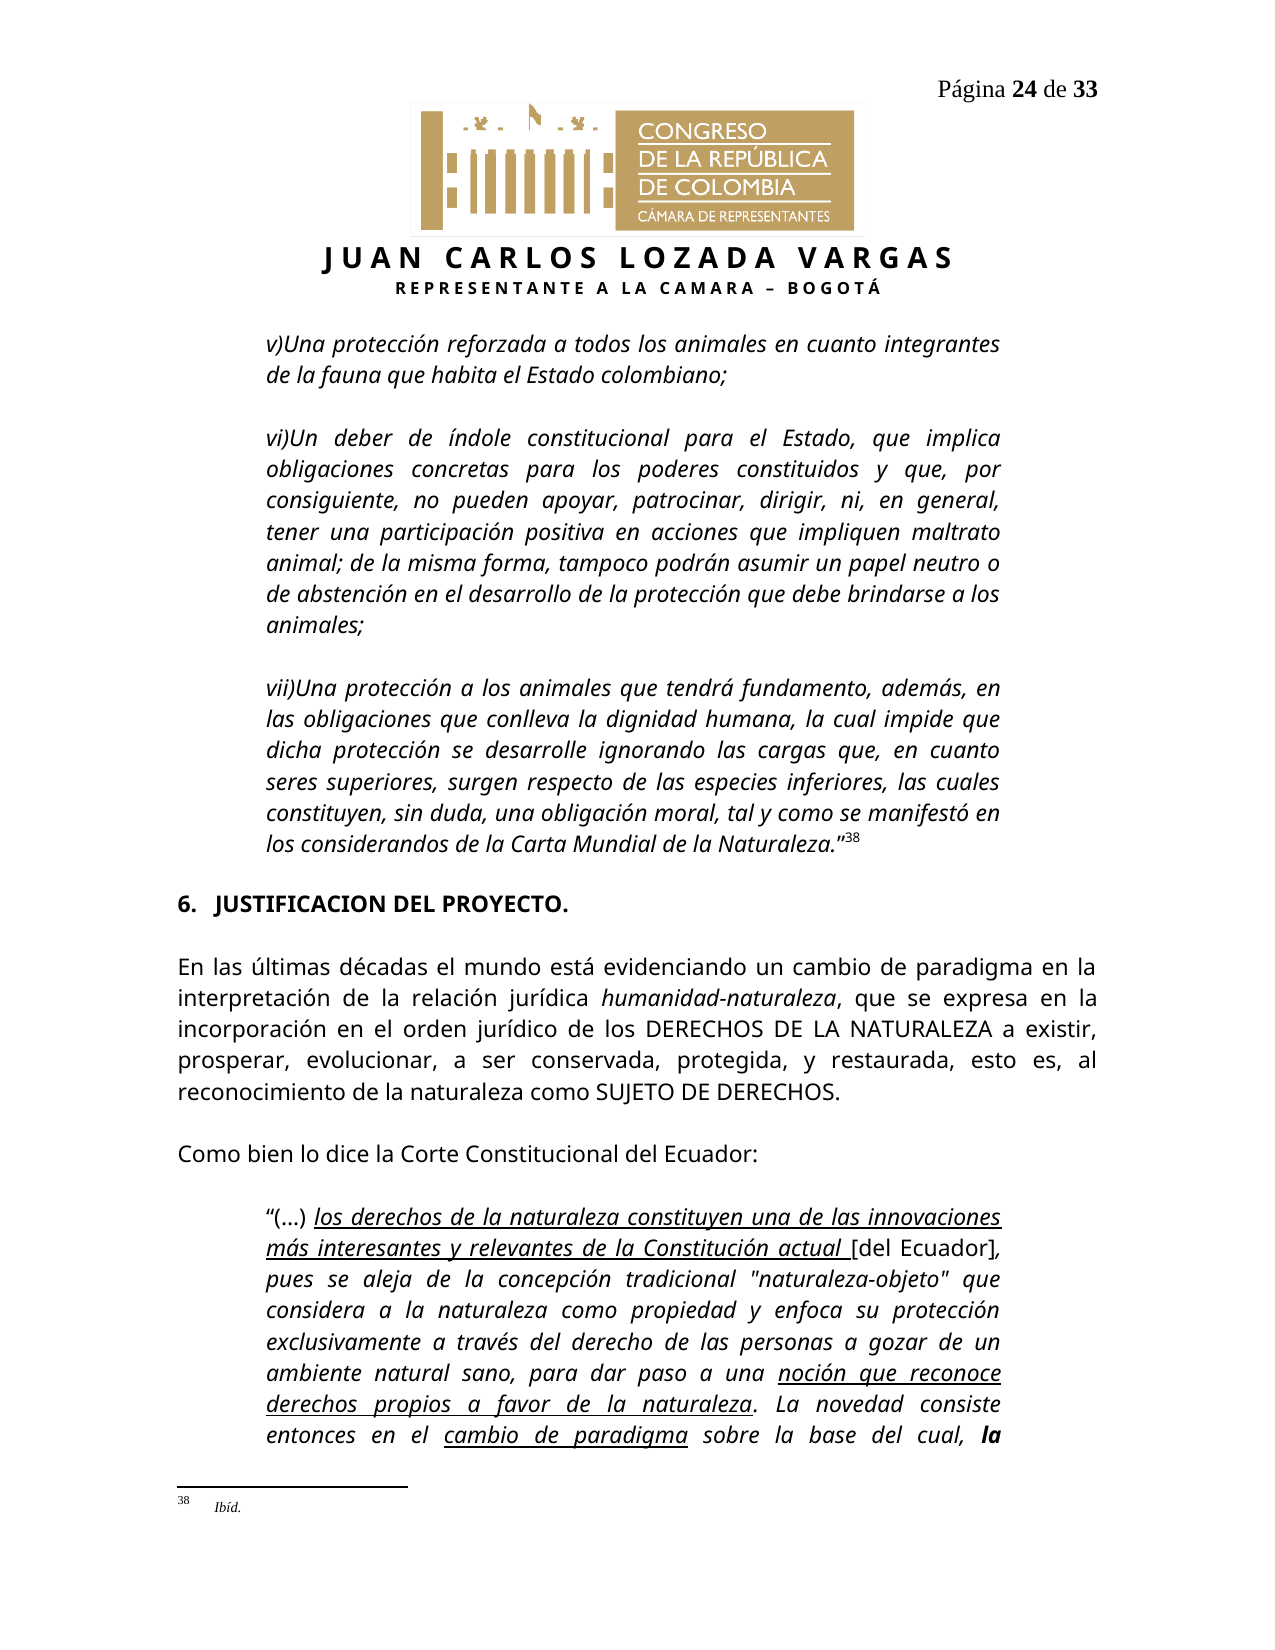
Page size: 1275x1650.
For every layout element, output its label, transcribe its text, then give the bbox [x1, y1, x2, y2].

text vi)Un deber de índole constitucional para el Estado, que implica obligaciones concretas para los poderes constituidos y que, por consiguiente, no pueden apoyar, patrocinar, dirigir, ni, en general, tener una participación positiva en acciones que impliquen maltrato animal; de la misma forma, tampoco podrán asumir un papel neutro o de abstención en el desarrollo de la protección que debe brindarse a los animales; [266, 422, 1004, 641]
list JUSTIFICACION DEL PROYECTO. [177, 888, 1098, 919]
text v)Una protección reforzada a todos los animales en cuanto integrantes de la fauna que habita el Estado colombiano; [266, 328, 1004, 391]
text vii)Una protección a los animales que tendrá fundamento, además, en las obligaciones que conlleva la dignidad humana, la cual impide que dicha protección se desarrolle ignorando las cargas que, en cuanto seres superiores, surgen respecto de las especies inferiores, las cuales constituyen, sin duda, una obligación moral, tal y como se manifestó en los considerandos de la Carta Mundial de la Naturaleza.” [266, 672, 1004, 859]
text Como bien lo dice la Corte Constitucional del Ecuador: [177, 1138, 1098, 1169]
picture [410, 102, 865, 237]
text En las últimas décadas el mundo está evidenciando un cambio de paradigma en la interpretación de la relación jurídica humanidad-naturaleza, que se expresa en la incorporación en el orden jurídico de los DERECHOS DE LA NATURALEZA a existir, prosperar, evolucionar, a ser conservada, protegida, y restaurada, esto es, al reconocimiento de la naturaleza como SUJETO DE DERECHOS. [177, 951, 1098, 1107]
